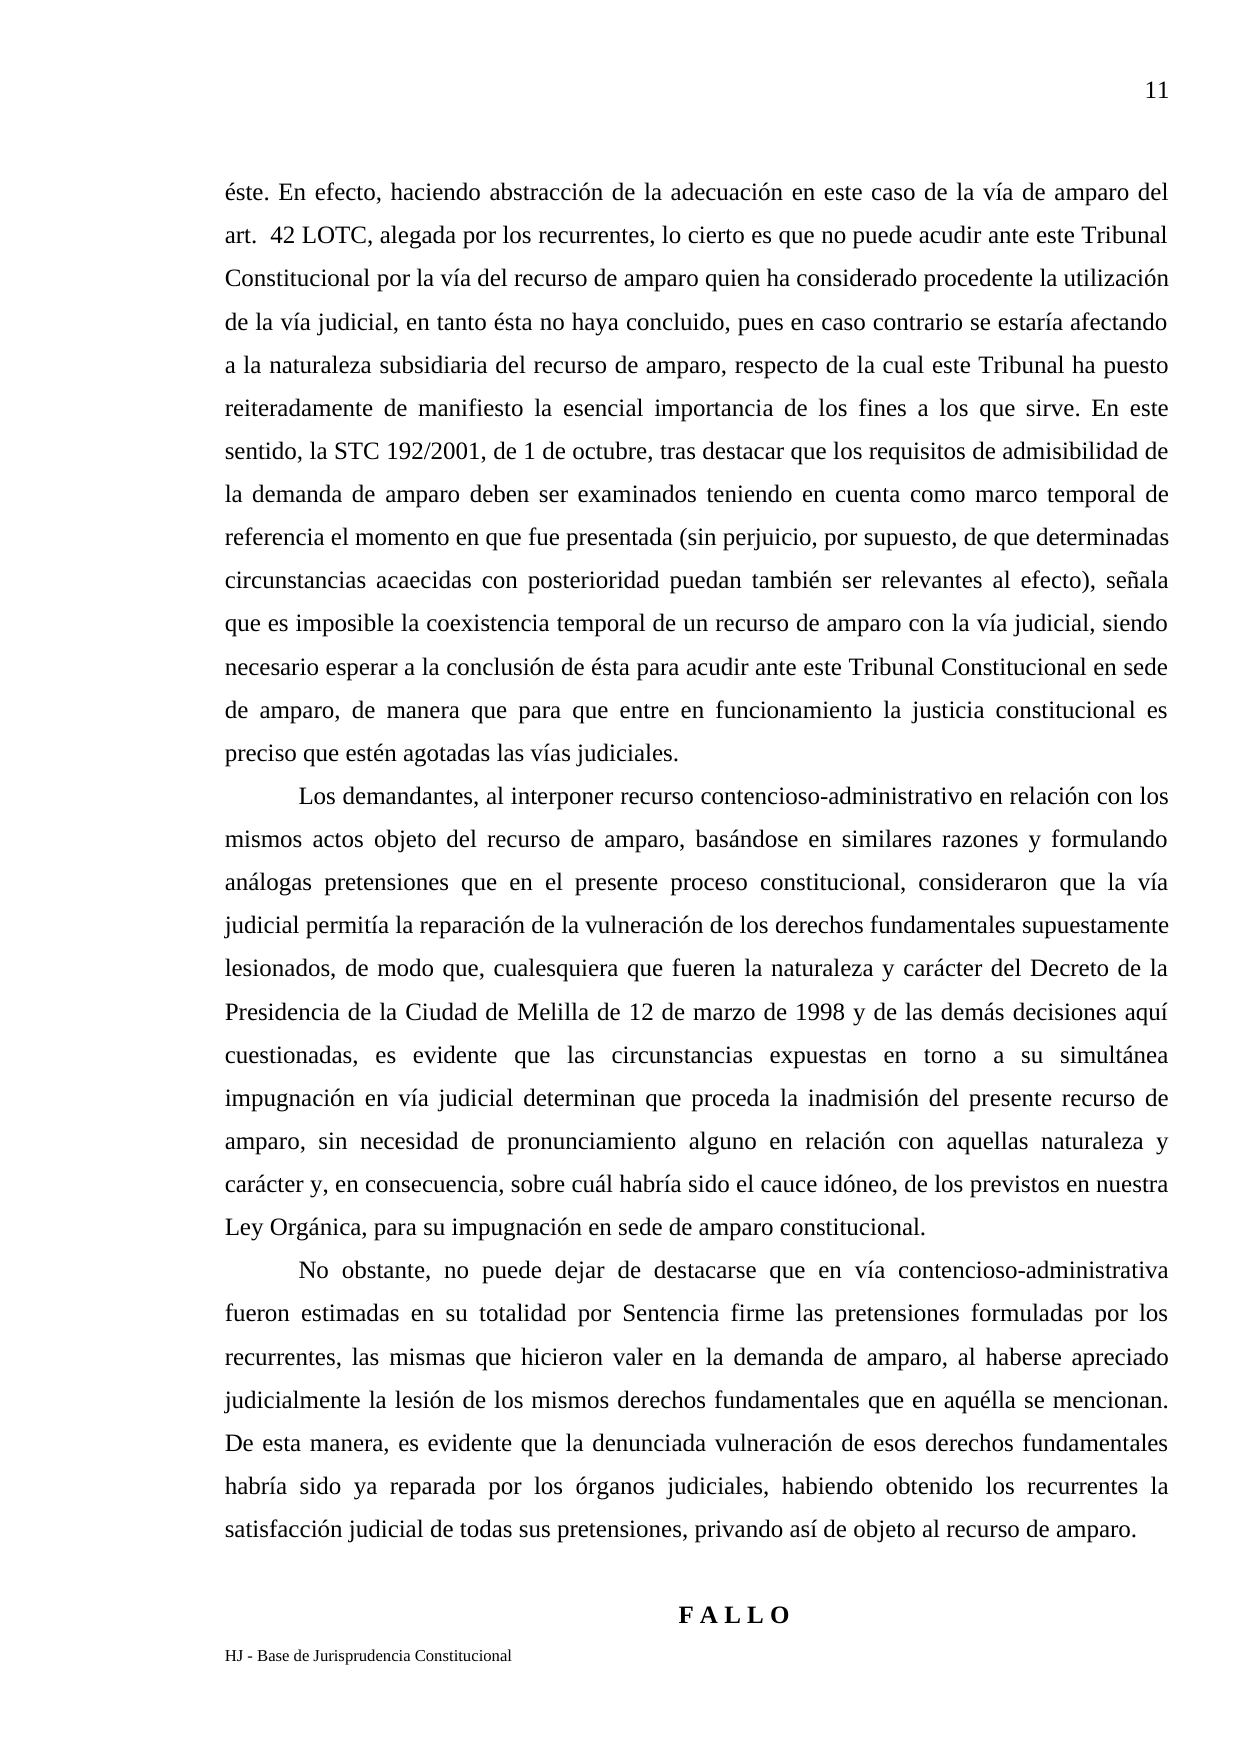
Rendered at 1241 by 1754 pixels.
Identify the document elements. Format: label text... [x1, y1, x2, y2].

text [224, 177, 1169, 767]
text Los demandantes, al interponer recurso contencioso-administrativo en relación con los mismos actos objeto del recurso de amparo, basándose en similares razones y formulando análogas pretensiones que en el presente proceso constitucional, consideraron que la vía judicial permitía la reparación de la vulneración de los derechos fundamentales supuestamente lesionados, de modo que, cualesquiera que fueren la naturaleza y carácter del Decreto de la Presidencia de la Ciudad de Melilla de 12 de marzo de 1998 y de las demás decisiones aquí cuestionadas, es evidente que las circunstancias expuestas en torno a su simultánea impugnación en vía judicial determinan que proceda la inadmisión del presente recurso de amparo, sin necesidad de pronunciamiento alguno en relación con aquellas naturaleza y carácter y, en consecuencia, sobre cuál habría sido el cauce idóneo, de los previstos en nuestra Ley Orgánica, para su impugnación en sede de amparo constitucional. [224, 781, 1169, 1241]
subtitle F A L L O [224, 1600, 1169, 1629]
text No obstante, no puede dejar de destacarse que en vía contencioso-administrativa fueron estimadas en su totalidad por Sentencia firme las pretensiones formuladas por los recurrentes, las mismas que hicieron valer en la demanda de amparo, al haberse apreciado judicialmente la lesión de los mismos derechos fundamentales que en aquélla se mencionan. De esta manera, es evidente que la denunciada vulneración de esos derechos fundamentales habría sido ya reparada por los órganos judiciales, habiendo obtenido los recurrentes la satisfacción judicial de todas sus pretensiones, privando así de objeto al recurso de amparo. [224, 1255, 1169, 1543]
